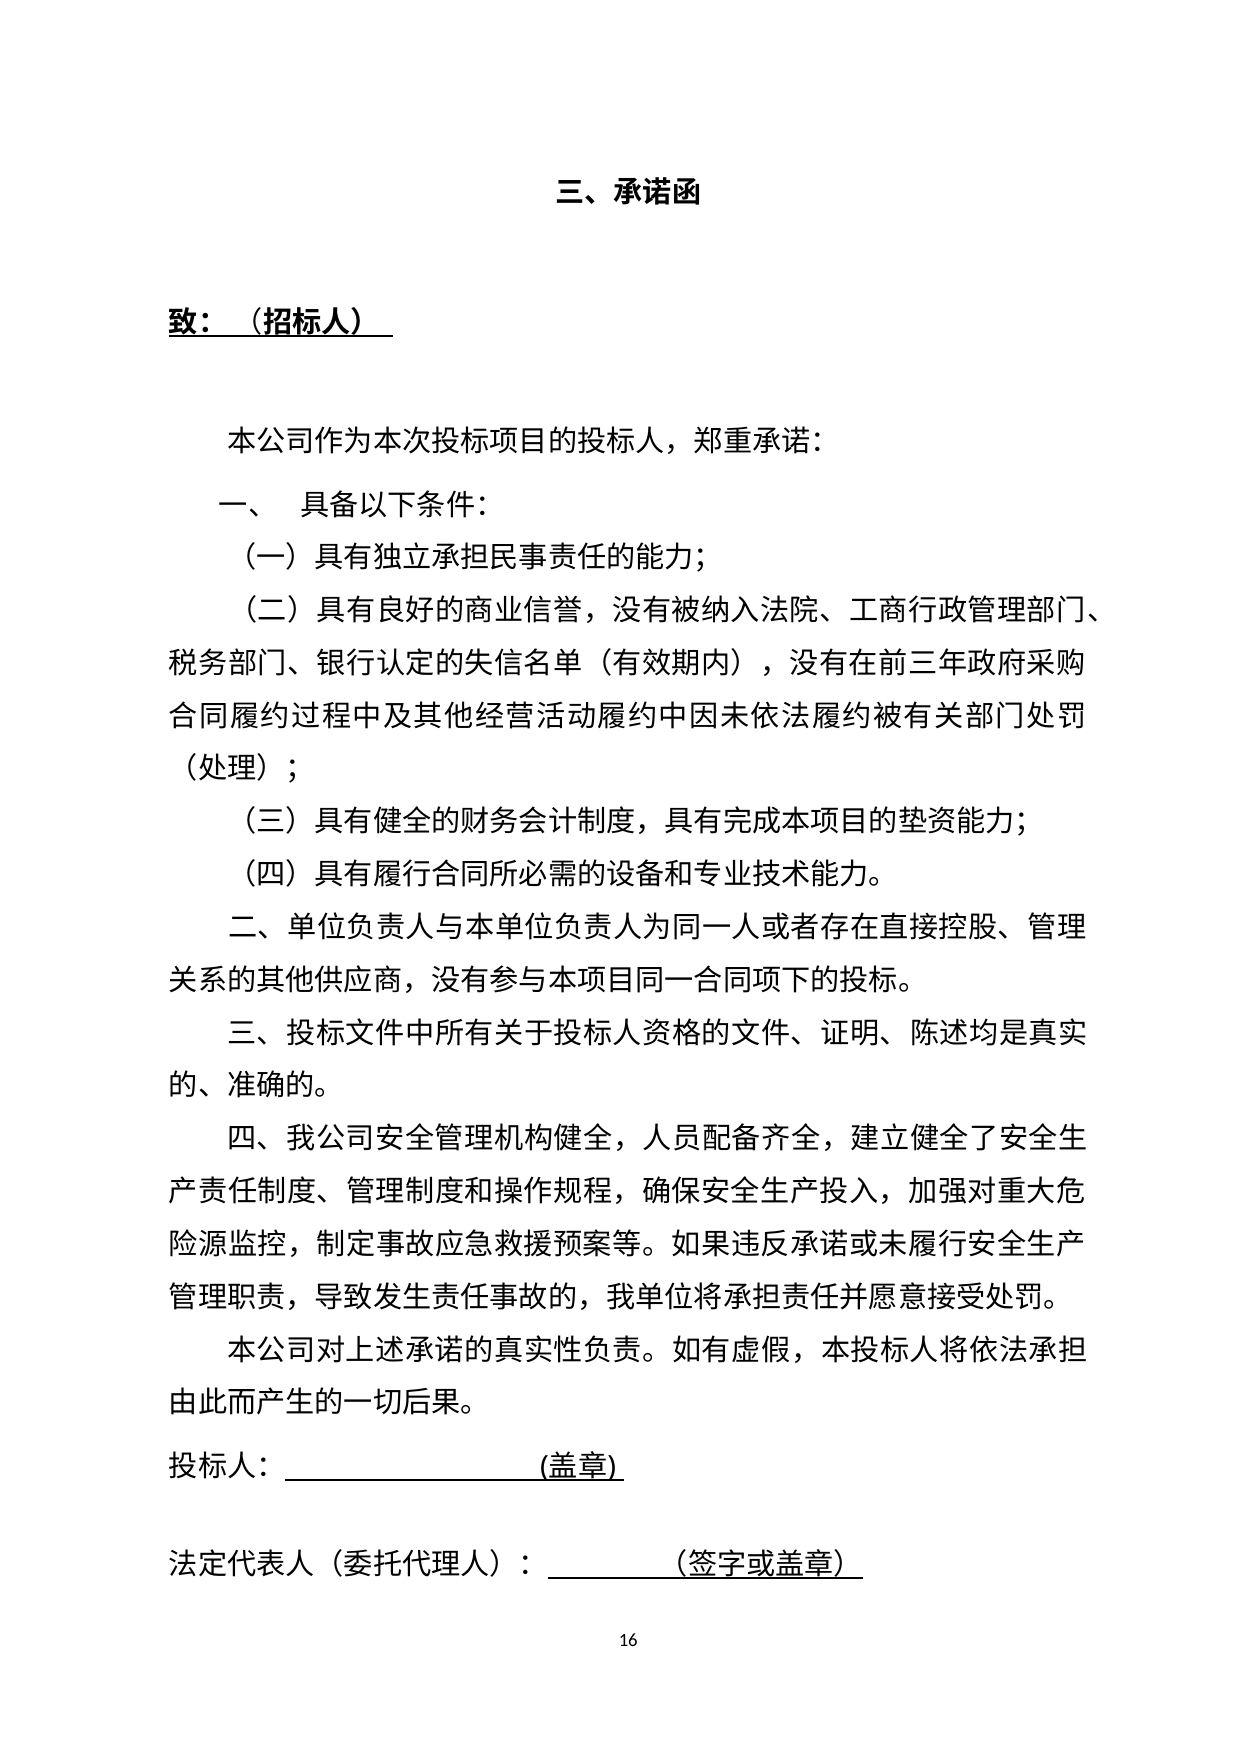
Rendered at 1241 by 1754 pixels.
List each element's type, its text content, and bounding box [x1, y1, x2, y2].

text 致： （招标人） [169, 288, 1087, 353]
text 本公司对上述承诺的真实性负责。如有虚假，本投标人将依法承担由此而产生的一切后果。 [169, 1326, 1087, 1421]
list 具备以下条件： [219, 481, 1087, 523]
text 四、我公司安全管理机构健全，人员配备齐全，建立健全了安全生产责任制度、管理制度和操作规程，确保安全生产投入，加强对重大危险源监控，制定事故应急救援预案等。如果违反承诺或未履行安全生产管理职责，导致发生责任事故的，我单位将承担责任并愿意接受处罚。 [169, 1115, 1087, 1316]
text 法定代表人（委托代理人）： （签字或盖章） [169, 1529, 1087, 1594]
text 本公司作为本次投标项目的投标人，郑重承诺： [169, 418, 1087, 460]
text 投标人： (盖章) [169, 1432, 1087, 1497]
text （三）具有健全的财务会计制度，具有完成本项目的垫资能力； （四）具有履行合同所必需的设备和专业技术能力。 二、单位负责人与本单位负责人为同一人或者存在直接控股、管理关系的其他供应商，没有参与本项目同一合同项下的投标。 [169, 798, 1087, 999]
text 三、承诺函 [169, 158, 1087, 223]
text 三、投标文件中所有关于投标人资格的文件、证明、陈述均是真实的、准确的。 [169, 1009, 1087, 1104]
text （一）具有独立承担民事责任的能力； （二）具有良好的商业信誉，没有被纳入法院、工商行政管理部门、税务部门、银行认定的失信名单（有效期内），没有在前三年政府采购合同履约过程中及其他经营活动履约中因未依法履约被有关部门处罚（处理）； [169, 534, 1087, 787]
